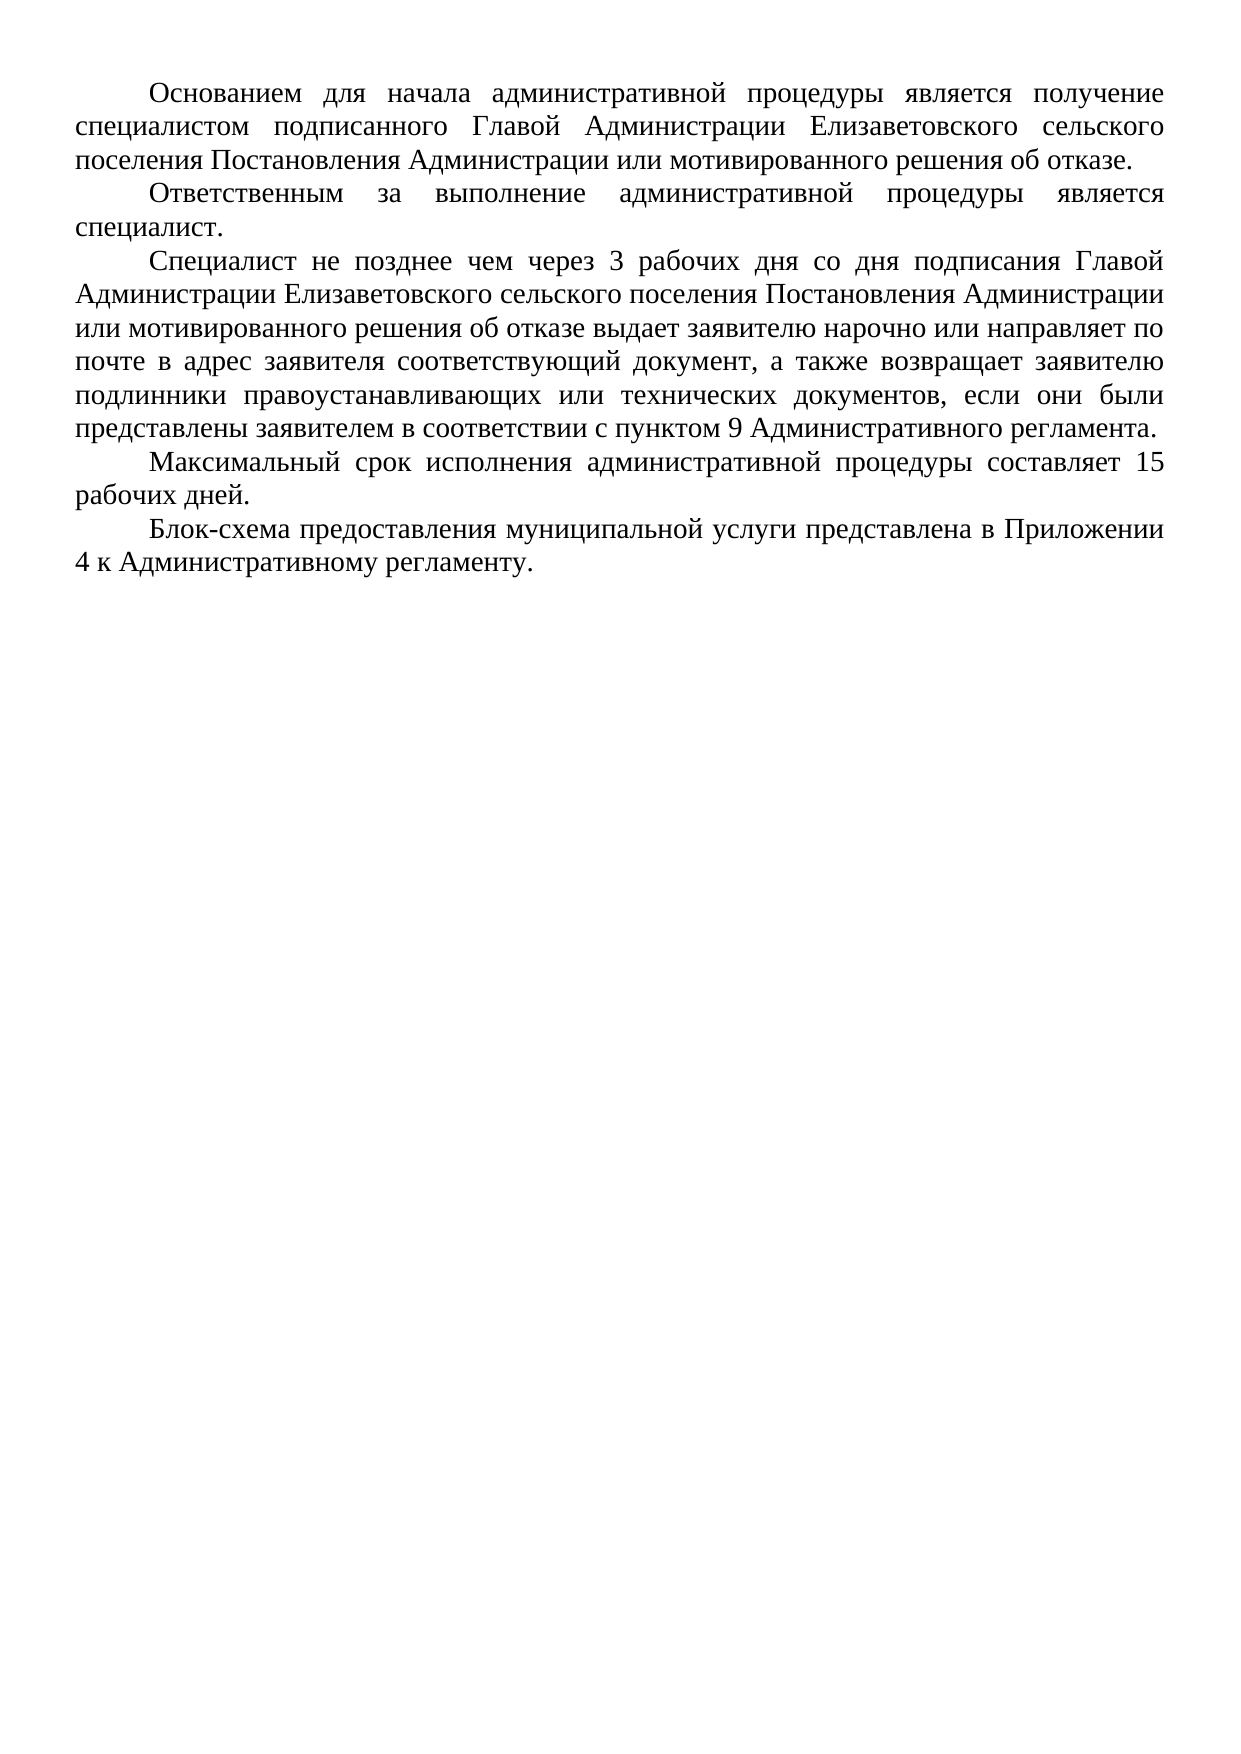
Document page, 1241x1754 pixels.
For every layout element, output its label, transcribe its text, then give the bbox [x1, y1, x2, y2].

text Основанием для начала административной процедуры является получение специалистом подписанного Главой Администрации Елизаветовского сельского поселения Постановления Администрации или мотивированного решения об отказе. [75, 75, 1165, 176]
text Специалист не позднее чем через 3 рабочих дня со дня подписания Главой Администрации Елизаветовского сельского поселения Постановления Администрации или мотивированного решения об отказе выдает заявителю нарочно или направляет по почте в адрес заявителя соответствующий документ, а также возвращает заявителю подлинники правоустанавливающих или технических документов, если они были представлены заявителем в соответствии с пунктом 9 Административного регламента. [75, 243, 1165, 444]
text Блок-схема предоставления муниципальной услуги представлена в Приложении 4 к Административному регламенту. [75, 511, 1165, 578]
text Максимальный срок исполнения административной процедуры составляет 15 рабочих дней. [75, 444, 1165, 511]
text Ответственным за выполнение административной процедуры является специалист. [75, 176, 1165, 243]
